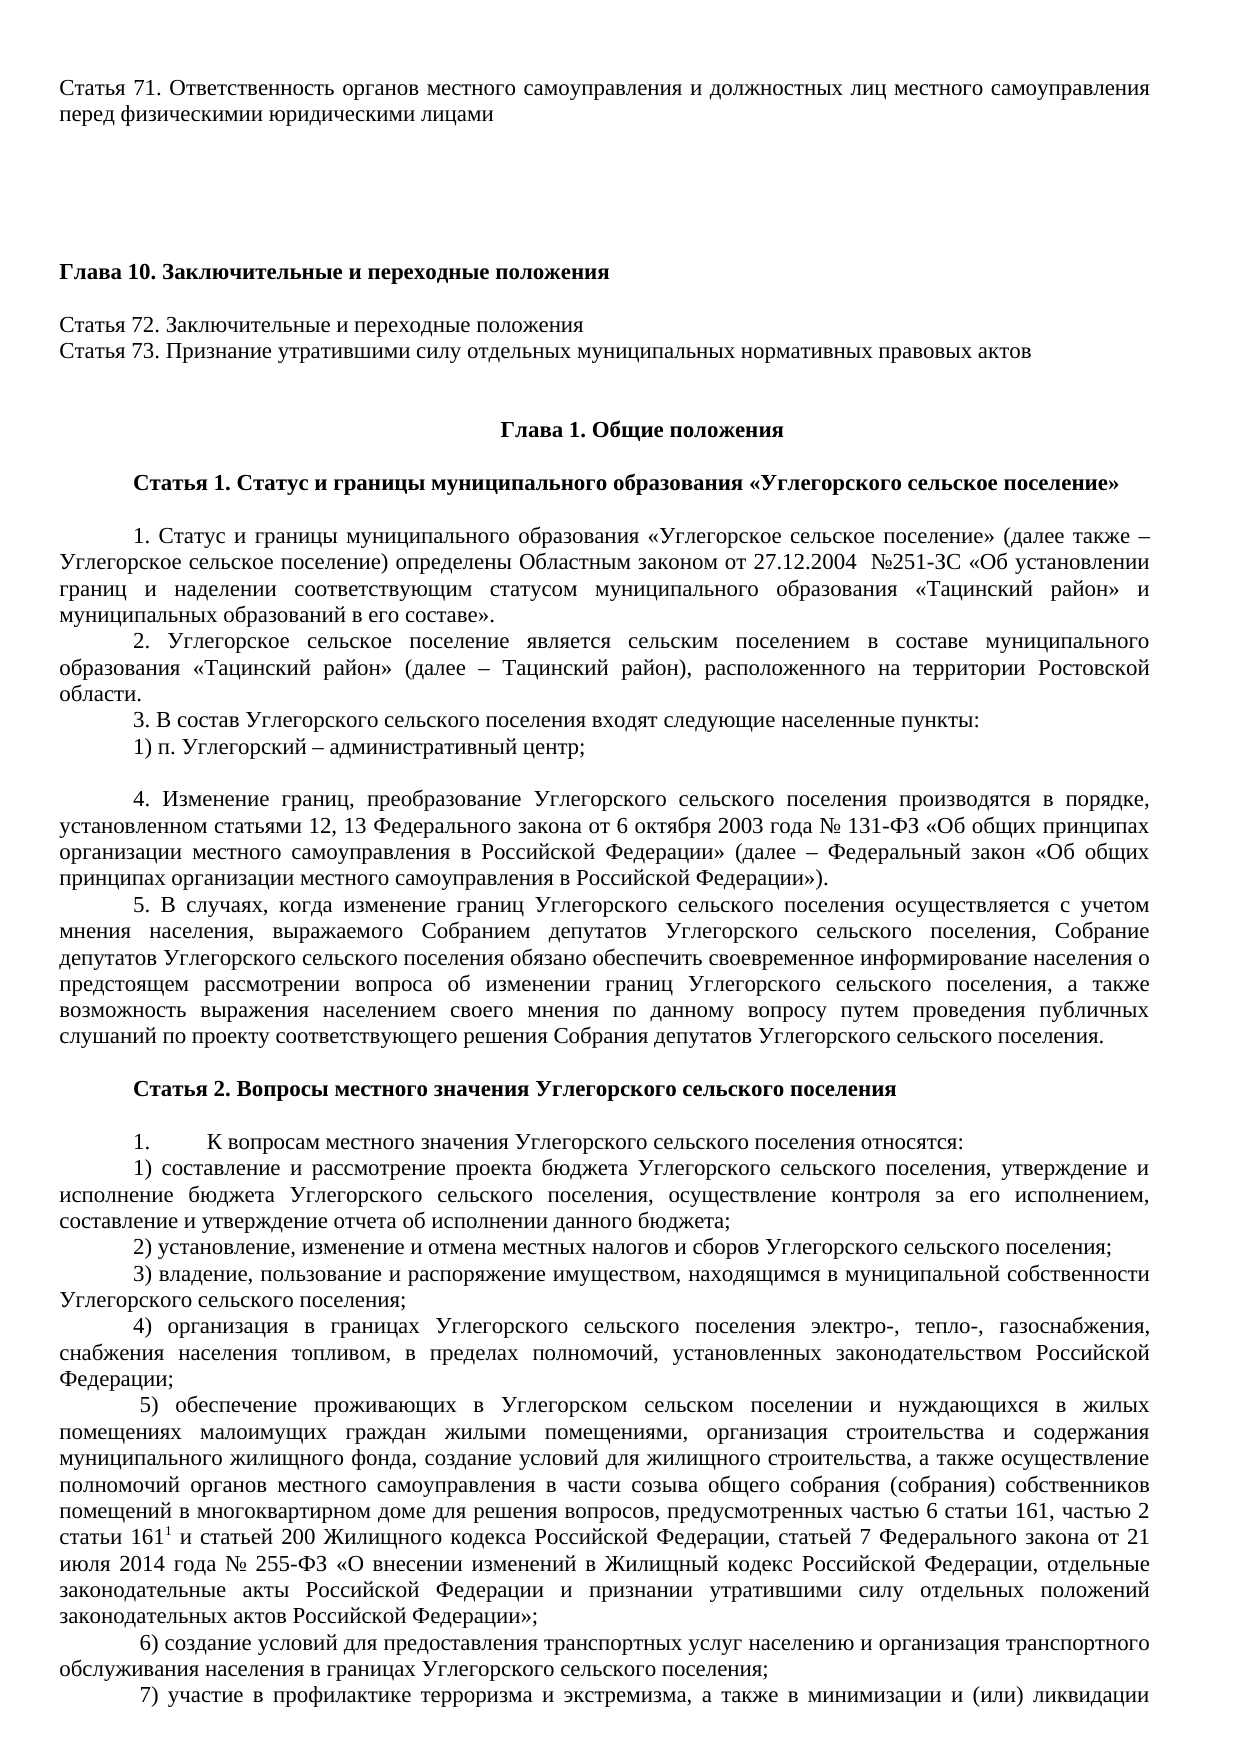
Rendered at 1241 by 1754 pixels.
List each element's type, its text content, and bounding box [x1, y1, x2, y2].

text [59, 1681, 1152, 1708]
text 5) обеспечение проживающих в Углегорском сельском поселении и нуждающихся в жилых помещениях малоимущих граждан жилыми помещениями, организация строительства и содержания муниципального жилищного фонда, создание условий для жилищного строительства, а также осуществление полномочий органов местного самоуправления в части созыва общего собрания (собрания) собственников помещений в многоквартирном доме для решения вопросов, предусмотренных частью 6 статьи 161, частью 2 статьи 1611 и статьей 200 Жилищного кодекса Российской Федерации, статьей 7 Федерального закона от 21 июля 2014 года № 255-ФЗ «О внесении изменений в Жилищный кодекс Российской Федерации, отдельные законодательные акты Российской Федерации и признании утратившими силу отдельных положений законодательных актов Российской Федерации»; [59, 1392, 1152, 1629]
text Статья 71. Ответственность органов местного самоуправления и должностных лиц местного самоуправления перед физическимии юридическими лицами [59, 74, 1152, 127]
list К вопросам местного значения Углегорского сельского поселения относятся: [59, 1128, 1152, 1154]
text 5. В случаях, когда изменение границ Углегорского сельского поселения осуществляется с учетом мнения населения, выражаемого Собранием депутатов Углегорского сельского поселения, Собрание депутатов Углегорского сельского поселения обязано обеспечить своевременное информирование населения о предстоящем рассмотрении вопроса об изменении границ Углегорского сельского поселения, а также возможность выражения населением своего мнения по данному вопросу путем проведения публичных слушаний по проекту соответствующего решения Собрания депутатов Углегорского сельского поселения. [59, 891, 1152, 1049]
text 1. Статус и границы муниципального образования «Углегорское сельское поселение» (далее также – Углегорское сельское поселение) определены Областным законом от 27.12.2004 №251-ЗС «Об установлении границ и наделении соответствующим статусом муниципального образования «Тацинский район» и муниципальных образований в его составе». [59, 522, 1152, 627]
text Статья 2. Вопросы местного значения Углегорского сельского поселения [59, 1075, 1152, 1102]
text 1) составление и рассмотрение проекта бюджета Углегорского сельского поселения, утверждение и исполнение бюджета Углегорского сельского поселения, осуществление контроля за его исполнением, составление и утверждение отчета об исполнении данного бюджета; [59, 1154, 1152, 1233]
text 3) владение, пользование и распоряжение имуществом, находящимся в муниципальной собственности Углегорского сельского поселения; [59, 1260, 1152, 1312]
text Глава 10. Заключительные и переходные положения [59, 258, 1152, 285]
text Статья 1. Статус и границы муниципального образования «Углегорского сельское поселение» [59, 469, 1152, 496]
text 1) п. Углегорский – административный центр; [59, 733, 1152, 759]
text Статья 72. Заключительные и переходные положения [59, 311, 1152, 337]
text 4) организация в границах Углегорского сельского поселения электро-, тепло-, газоснабжения, снабжения населения топливом, в пределах полномочий, установленных законодательством Российской Федерации; [59, 1312, 1152, 1392]
text Статья 73. Признание утратившими силу отдельных муниципальных нормативных правовых актов [59, 337, 1152, 364]
text 4. Изменение границ, преобразование Углегорского сельского поселения производятся в порядке, установленном статьями 12, 13 Федерального закона от 6 октября 2003 года № 131-ФЗ «Об общих принципах организации местного самоуправления в Российской Федерации» (далее – Федеральный закон «Об общих принципах организации местного самоуправления в Российской Федерации»). [59, 785, 1152, 891]
text 2. Углегорское сельское поселение является сельским поселением в составе муниципального образования «Тацинский район» (далее – Тацинский район), расположенного на территории Ростовской области. [59, 627, 1152, 706]
text 6) создание условий для предоставления транспортных услуг населению и организация транспортного обслуживания населения в границах Углегорского сельского поселения; [59, 1629, 1152, 1681]
text 3. В состав Углегорского сельского поселения входят следующие населенные пункты: [59, 706, 1152, 733]
text 2) установление, изменение и отмена местных налогов и сборов Углегорского сельского поселения; [59, 1233, 1152, 1260]
text Глава 1. Общие положения [59, 416, 1152, 443]
